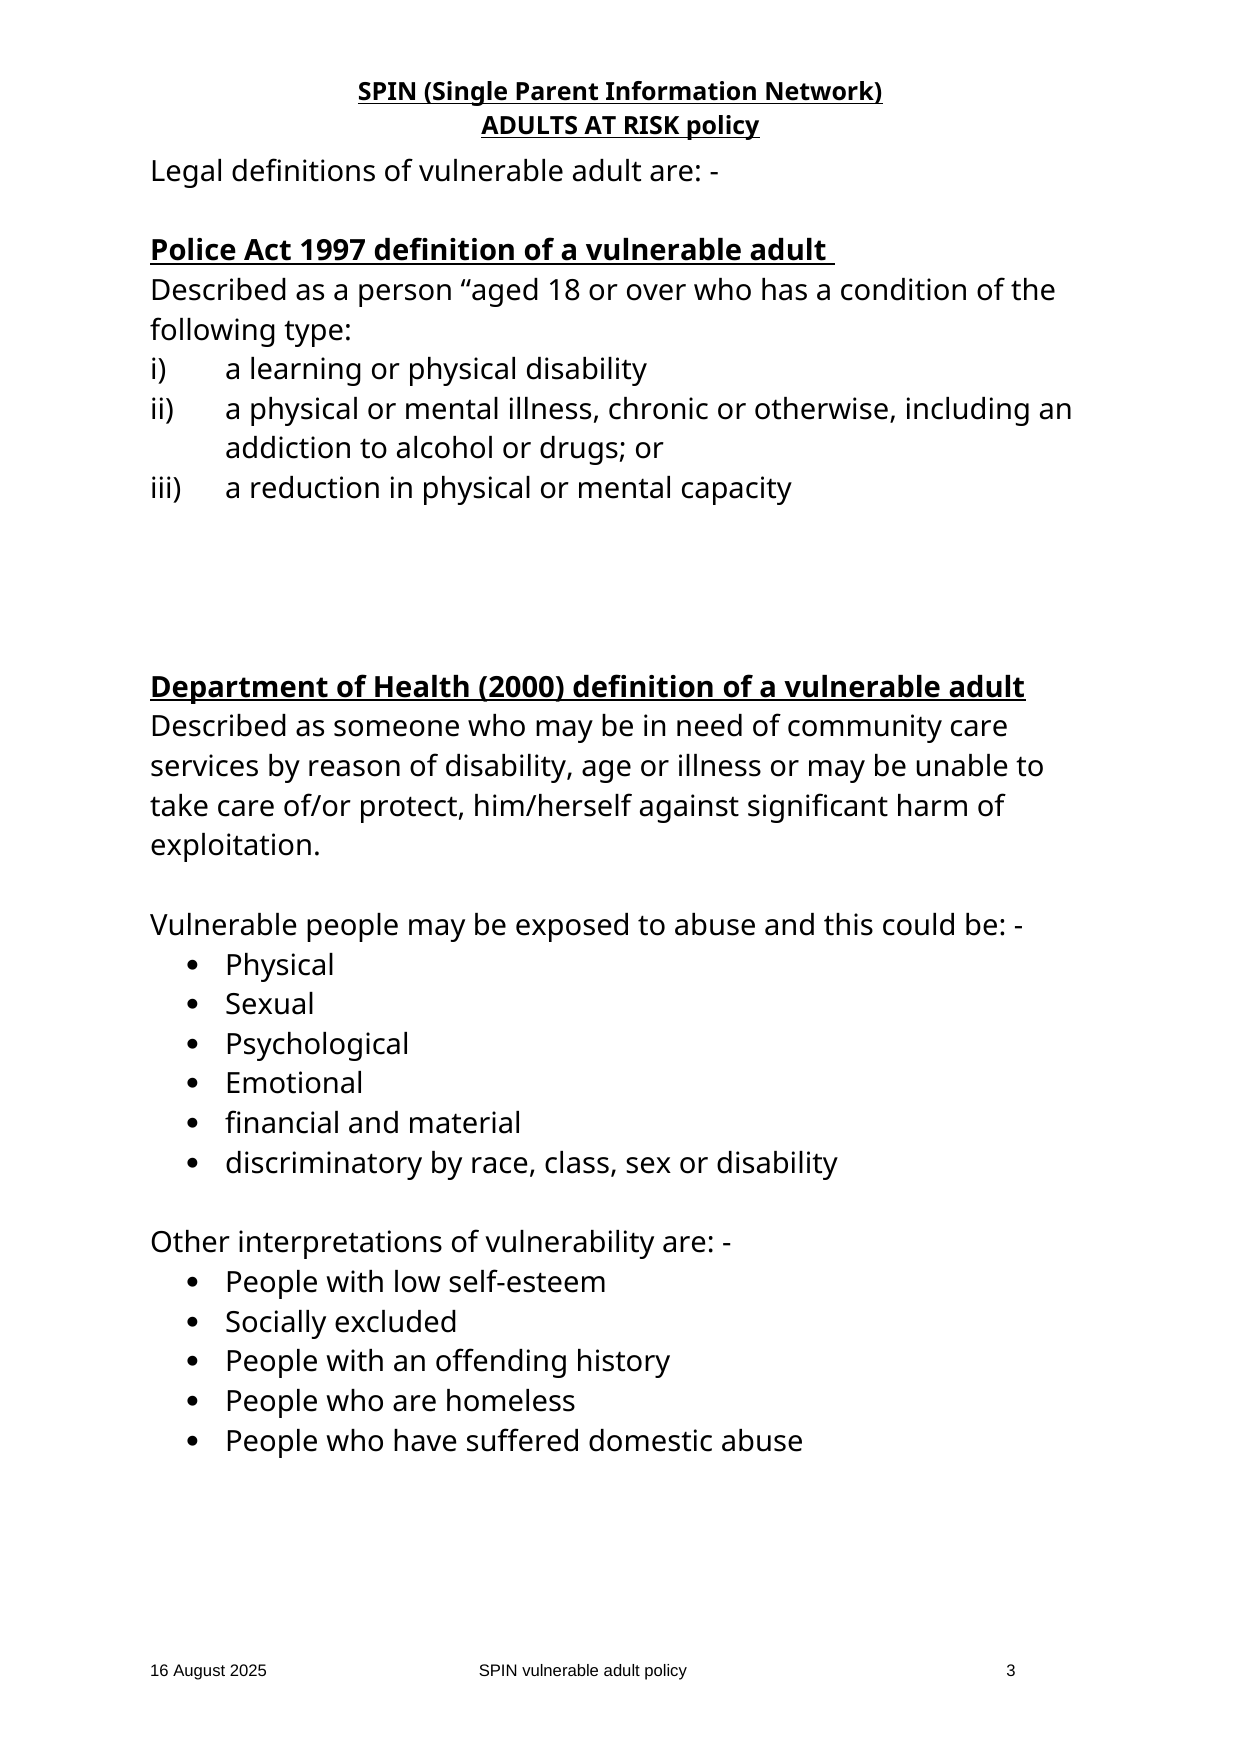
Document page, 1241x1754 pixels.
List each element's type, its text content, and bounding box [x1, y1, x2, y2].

list Physical [187, 944, 1090, 983]
text Police Act 1997 definition of a vulnerable adult [150, 229, 1090, 269]
list a learning or physical disability [150, 348, 1090, 388]
list Emotional [187, 1063, 1090, 1102]
text Legal definitions of vulnerable adult are: - [150, 150, 1090, 190]
list People with an offending history [187, 1341, 1090, 1380]
list financial and material [187, 1102, 1090, 1142]
list People who are homeless [187, 1380, 1090, 1420]
text Other interpretations of vulnerability are: - [150, 1222, 1090, 1261]
list a physical or mental illness, chronic or otherwise, including an addiction to alcohol or drugs; or [150, 388, 1090, 467]
list a reduction in physical or mental capacity [150, 467, 1090, 507]
text Described as a person “aged 18 or over who has a condition of the following type: [150, 269, 1090, 348]
text Department of Health (2000) definition of a vulnerable adult [150, 666, 1090, 706]
list Socially excluded [187, 1301, 1090, 1341]
list Sexual [187, 983, 1090, 1023]
list People who have suffered domestic abuse [187, 1420, 1090, 1460]
text Vulnerable people may be exposed to abuse and this could be: - [150, 904, 1090, 944]
text Described as someone who may be in need of community care services by reason of disability, age or illness or may be unable to take care of/or protect, him/herself against significant harm of exploitation. [150, 706, 1090, 864]
list Psychological [187, 1023, 1090, 1063]
list discriminatory by race, class, sex or disability [187, 1142, 1090, 1182]
list People with low self-esteem [187, 1261, 1090, 1301]
